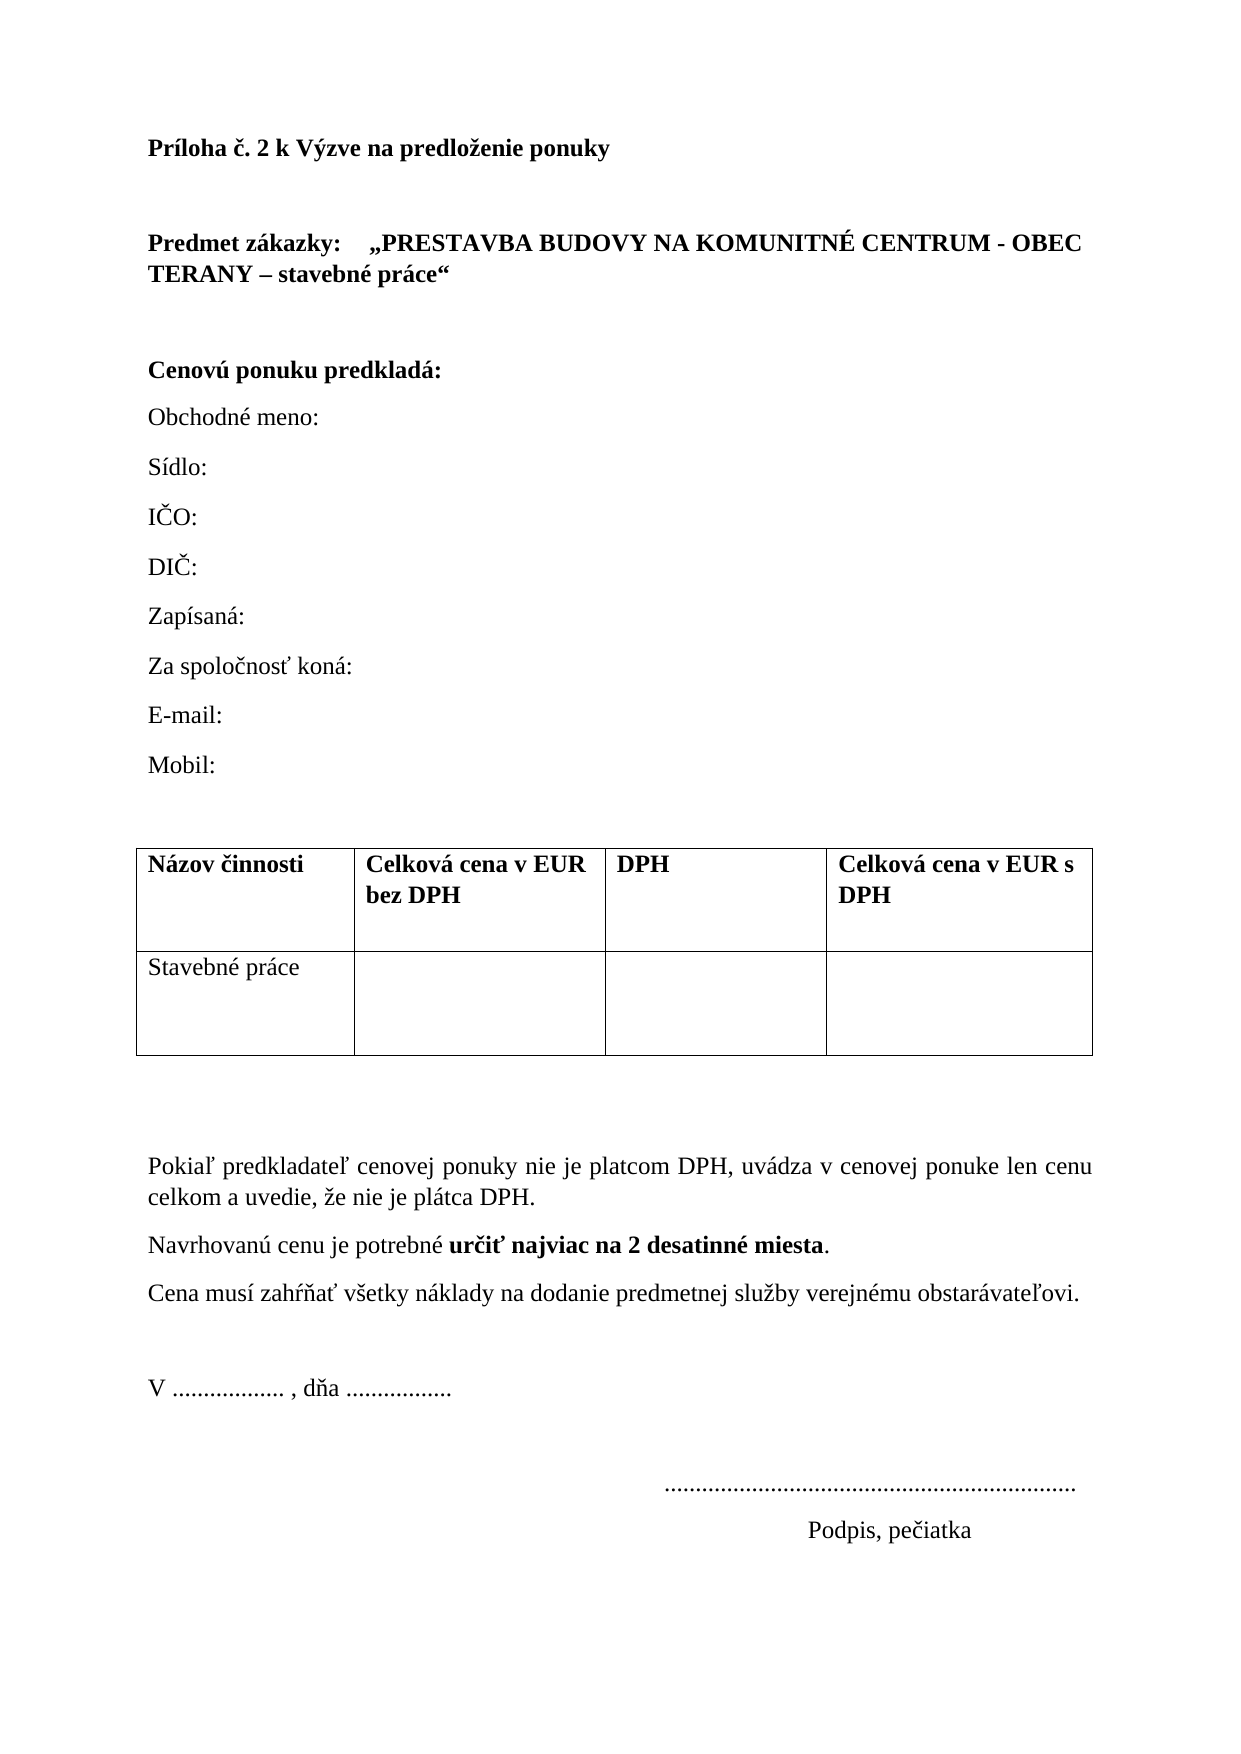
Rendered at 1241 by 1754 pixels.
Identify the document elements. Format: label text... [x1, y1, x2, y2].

text Za spoločnosť koná: [148, 651, 1093, 680]
table_cell Stavebné práce [137, 952, 354, 1055]
text Mobil: [148, 750, 1093, 779]
text IČO: [148, 502, 1093, 531]
table_header Celková cena v EUR s DPH [827, 849, 1092, 951]
table_header Názov činnosti [137, 849, 354, 951]
text Príloha č. 2 k Výzve na predloženie ponuky [148, 133, 1093, 162]
table_cell [606, 952, 826, 1055]
table_cell [827, 952, 1092, 1055]
table_header DPH [606, 849, 826, 951]
text Predmet zákazky: „PRESTAVBA BUDOVY NA KOMUNITNÉ CENTRUM - OBEC TERANY – stavebné práce“ [148, 228, 1093, 288]
text .................................................................. [590, 1468, 1093, 1496]
text Cena musí zahŕňať všetky náklady na dodanie predmetnej služby verejnému obstarávateľovi. [148, 1278, 1093, 1306]
text Podpis, pečiatka [590, 1515, 1093, 1544]
text Cenovú ponuku predkladá: [148, 355, 1093, 383]
text E-mail: [148, 701, 1093, 729]
text Pokiaľ predkladateľ cenovej ponuky nie je platcom DPH, uvádza v cenovej ponuke len cenu celkom a uvedie, že nie je plátca DPH. [148, 1151, 1093, 1211]
text DIČ: [148, 552, 1093, 580]
table_cell [355, 952, 605, 1055]
text Navrhovanú cenu je potrebné určiť najviac na 2 desatinné miesta. [148, 1230, 1093, 1259]
text Obchodné meno: [148, 402, 1093, 431]
text V .................. , dňa ................. [148, 1373, 1093, 1402]
text Sídlo: [148, 452, 1093, 481]
table_header Celková cena v EUR bez DPH [355, 849, 605, 951]
text Zapísaná: [148, 601, 1093, 630]
